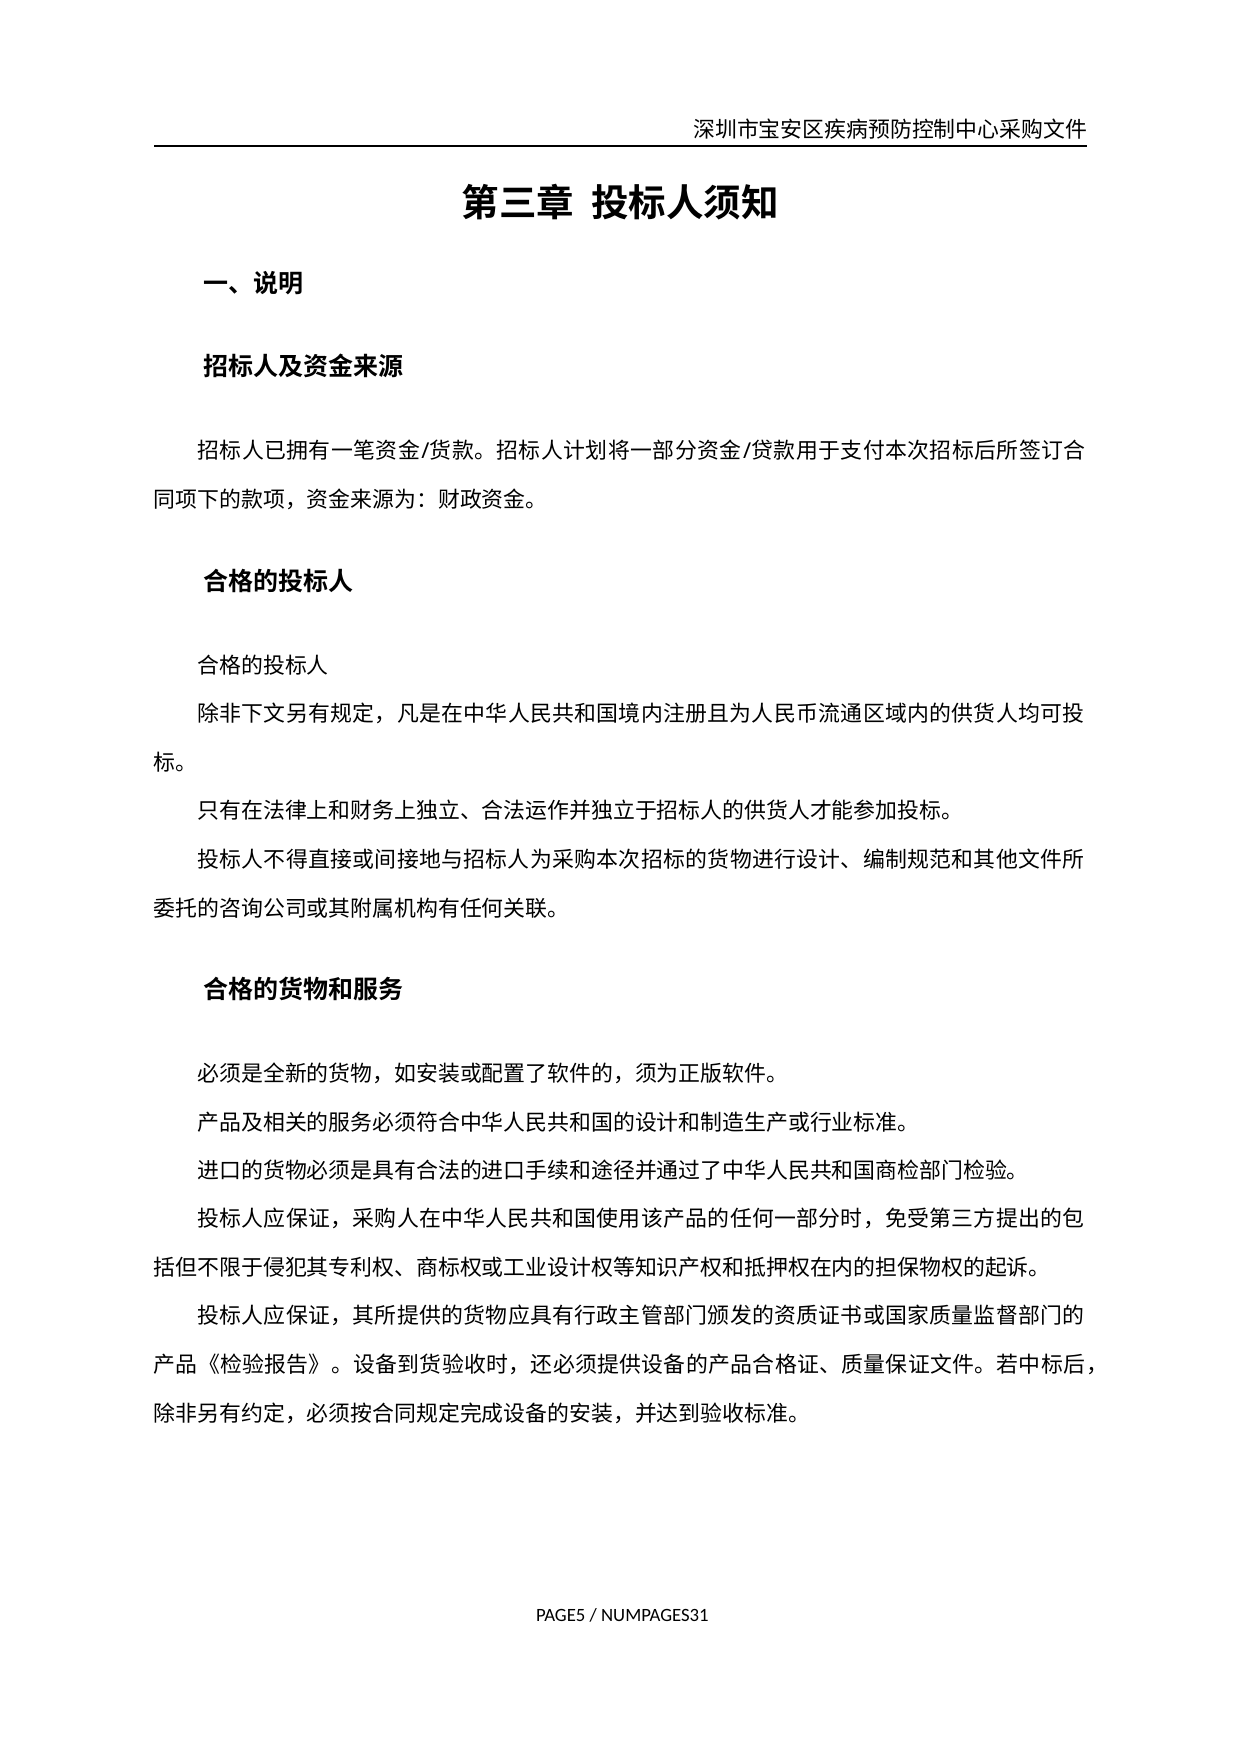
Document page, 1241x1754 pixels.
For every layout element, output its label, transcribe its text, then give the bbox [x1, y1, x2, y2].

subtitle 一、说明 [153, 249, 1087, 314]
text 必须是全新的货物，如安装或配置了软件的，须为正版软件。 [153, 1056, 1087, 1088]
text 只有在法律上和财务上独立、合法运作并独立于招标人的供货人才能参加投标。 [153, 793, 1087, 826]
text 进口的货物必须是具有合法的进口手续和途径并通过了中华人民共和国商检部门检验。 [153, 1153, 1087, 1185]
subtitle 合格的货物和服务 [153, 955, 1087, 1020]
subtitle 合格的投标人 [153, 547, 1087, 612]
text 投标人应保证，其所提供的货物应具有行政主管部门颁发的资质证书或国家质量监督部门的产品《检验报告》。设备到货验收时，还必须提供设备的产品合格证、质量保证文件。若中标后，除非另有约定，必须按合同规定完成设备的安装，并达到验收标准。 [153, 1298, 1087, 1428]
text 投标人应保证，采购人在中华人民共和国使用该产品的任何一部分时，免受第三方提出的包括但不限于侵犯其专利权、商标权或工业设计权等知识产权和抵押权在内的担保物权的起诉。 [153, 1201, 1087, 1282]
text 合格的投标人 [153, 648, 1087, 680]
text 产品及相关的服务必须符合中华人民共和国的设计和制造生产或行业标准。 [153, 1104, 1087, 1137]
text 除非下文另有规定，凡是在中华人民共和国境内注册且为人民币流通区域内的供货人均可投标。 [153, 696, 1087, 777]
subtitle 招标人及资金来源 [153, 332, 1087, 397]
text 投标人不得直接或间接地与招标人为采购本次招标的货物进行设计、编制规范和其他文件所委托的咨询公司或其附属机构有任何关联。 [153, 841, 1087, 923]
subtitle 第三章 投标人须知 [153, 168, 1087, 233]
text 招标人已拥有一笔资金/货款。招标人计划将一部分资金/贷款用于支付本次招标后所签订合同项下的款项，资金来源为：财政资金。 [153, 433, 1087, 514]
